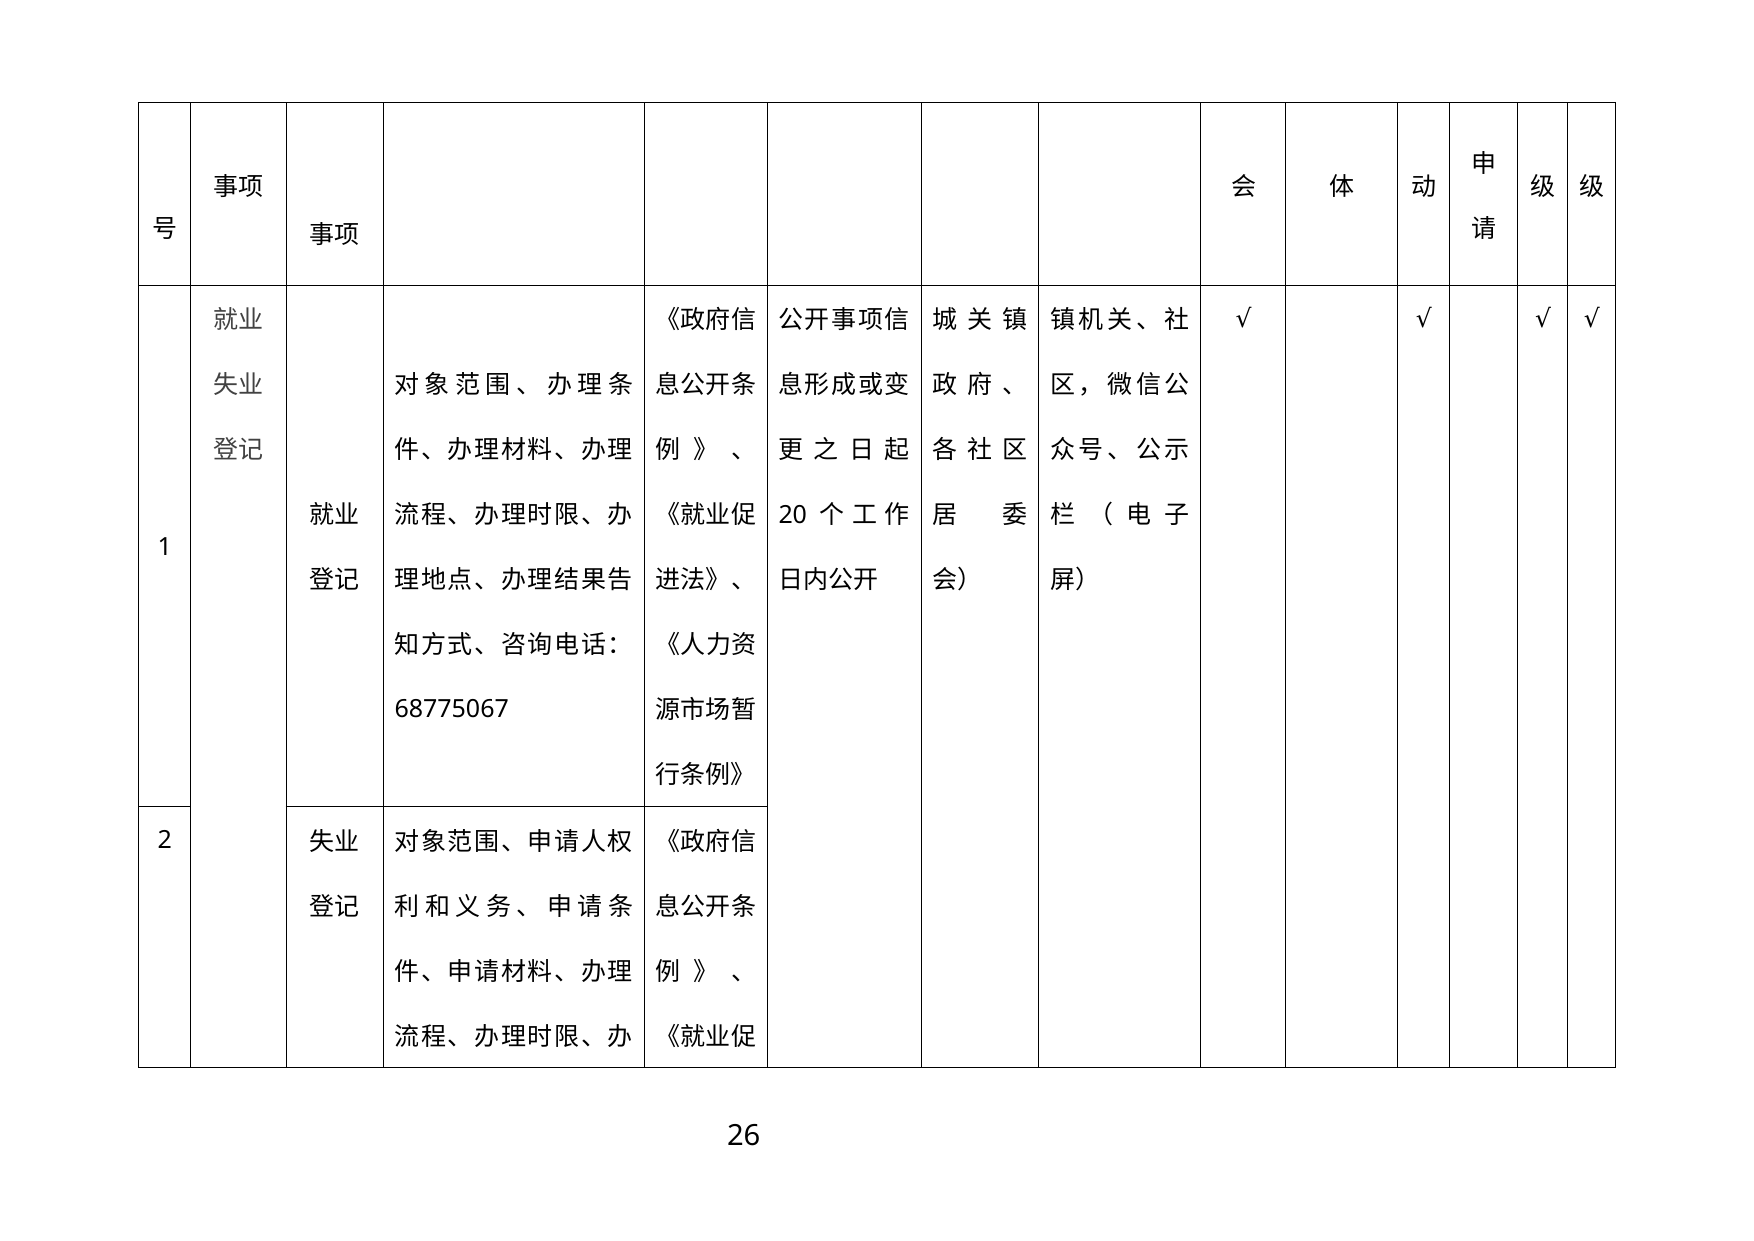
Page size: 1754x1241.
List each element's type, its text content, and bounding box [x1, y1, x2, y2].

table_cell 失业登记 [287, 807, 383, 1067]
table_cell 公开事项信息形成或变更之日起20个工作日内公开 [768, 286, 921, 1067]
table_cell 城关镇政府、各社区居委会） [922, 286, 1038, 1067]
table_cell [384, 807, 644, 1067]
table_cell 就业失业登记 [191, 286, 286, 1067]
table_cell √ [1398, 286, 1449, 1067]
table_cell 就业登记 [287, 286, 383, 806]
table_cell 镇机关、社区，微信公众号、公示栏（电子屏） [1039, 286, 1200, 1067]
table_cell 2 [139, 807, 190, 1067]
table_cell [1450, 286, 1517, 1067]
table_cell √ [1568, 286, 1615, 1067]
table_cell 县级 [1518, 103, 1567, 284]
table_cell 乡级 [1568, 103, 1615, 284]
table_cell 二级 事项 [287, 103, 383, 284]
table_cell 一级事项 [191, 103, 286, 284]
table_cell [1286, 286, 1397, 1067]
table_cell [645, 807, 767, 1067]
table_cell 主动 [1398, 103, 1449, 284]
table_cell 1 [139, 286, 190, 806]
table_cell 特定群体 [1286, 103, 1397, 284]
table_cell 《政府信息公开条例》、《就业促进法》、《人力资源市场暂行条例》 [645, 286, 767, 806]
table_cell 全社会 [1201, 103, 1285, 284]
table_cell 依申请 [1450, 103, 1517, 284]
table_cell 对象范围、办理条件、办理材料、办理流程、办理时限、办理地点、办理结果告知方式、咨询电话：68775067 [384, 286, 644, 806]
table_cell √ [1201, 286, 1285, 1067]
table_cell √ [1518, 286, 1567, 1067]
